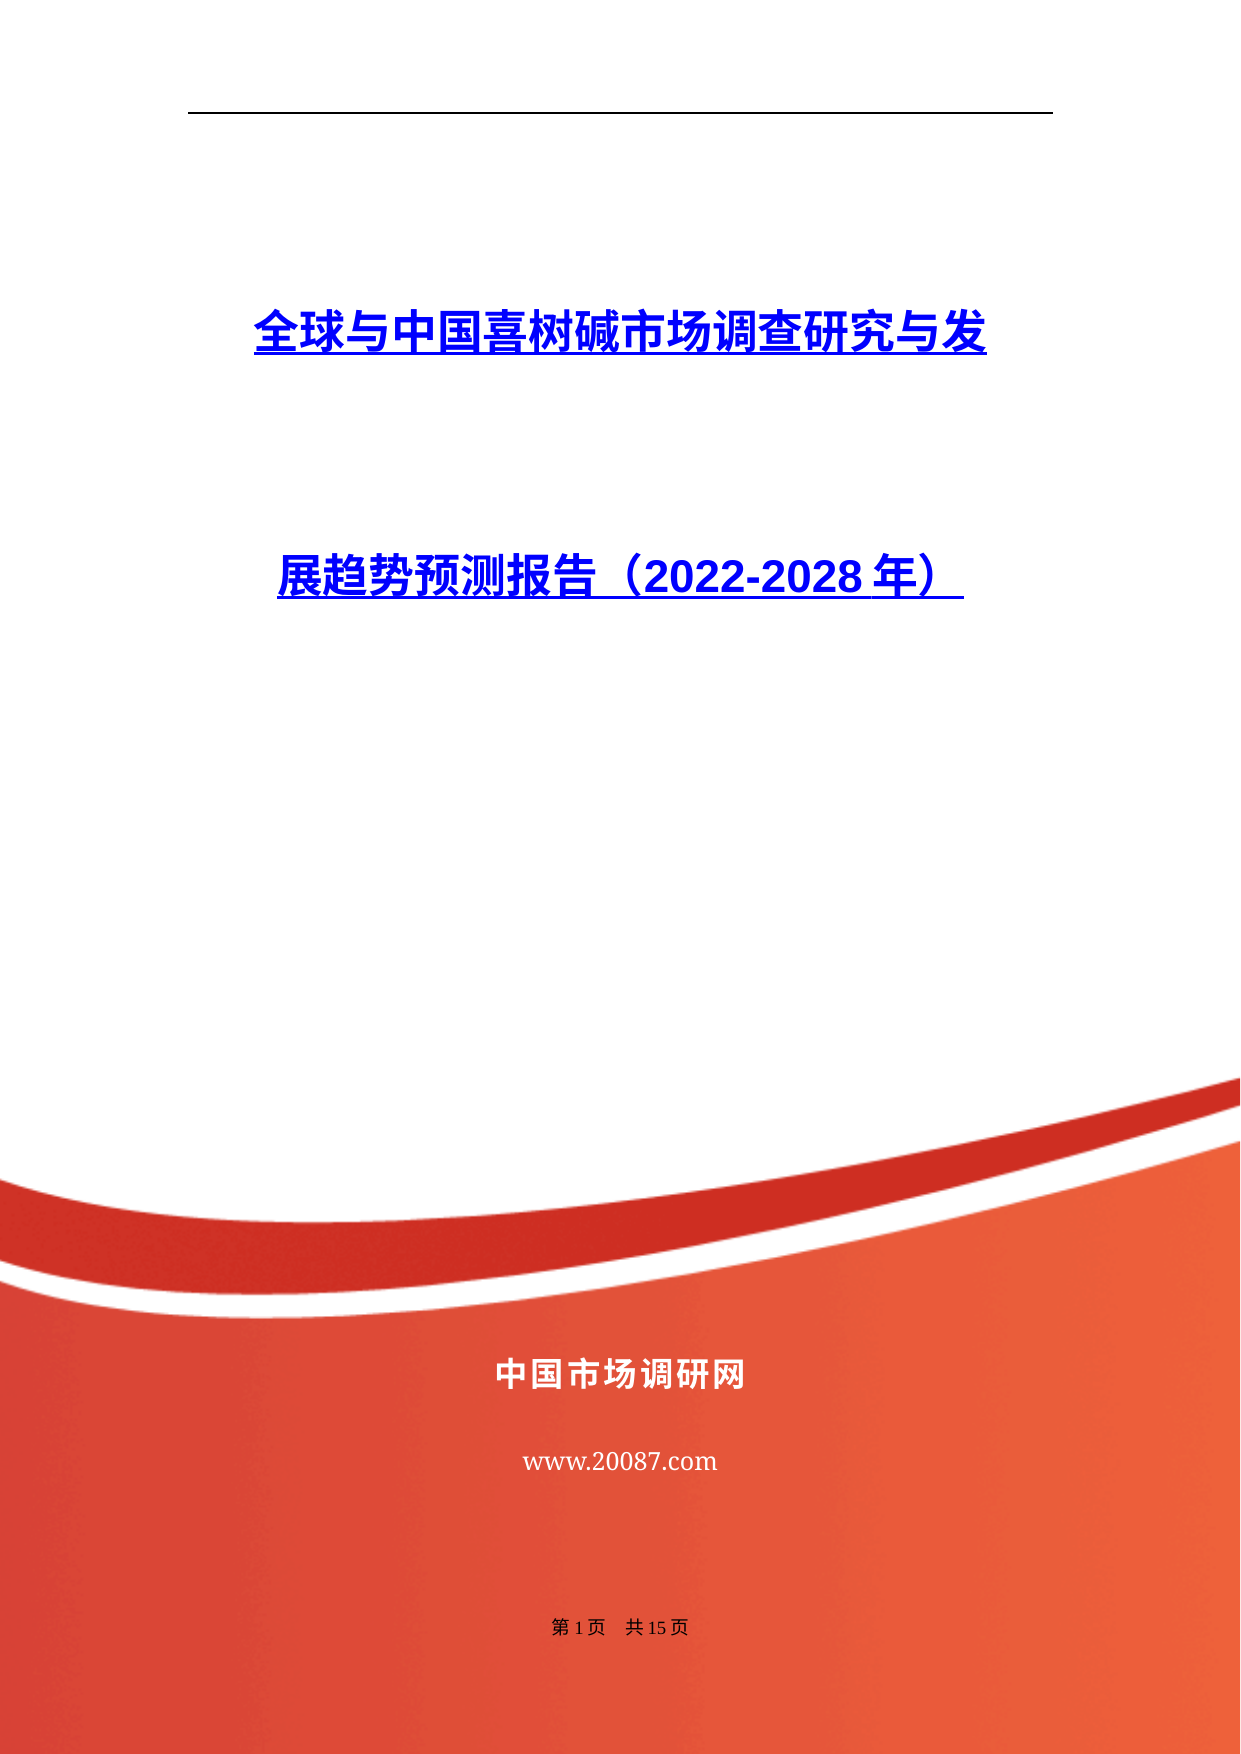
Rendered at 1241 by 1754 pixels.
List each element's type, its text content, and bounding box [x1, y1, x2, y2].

table_header 全球与中国喜树碱市场调查研究与发展趋势预测报告（2022-2028年） [188, 207, 1053, 773]
picture [0, 1006, 1241, 1754]
subtitle 中国市场调研网 [187, 1339, 1053, 1404]
text www.20087.com [187, 1428, 1053, 1493]
